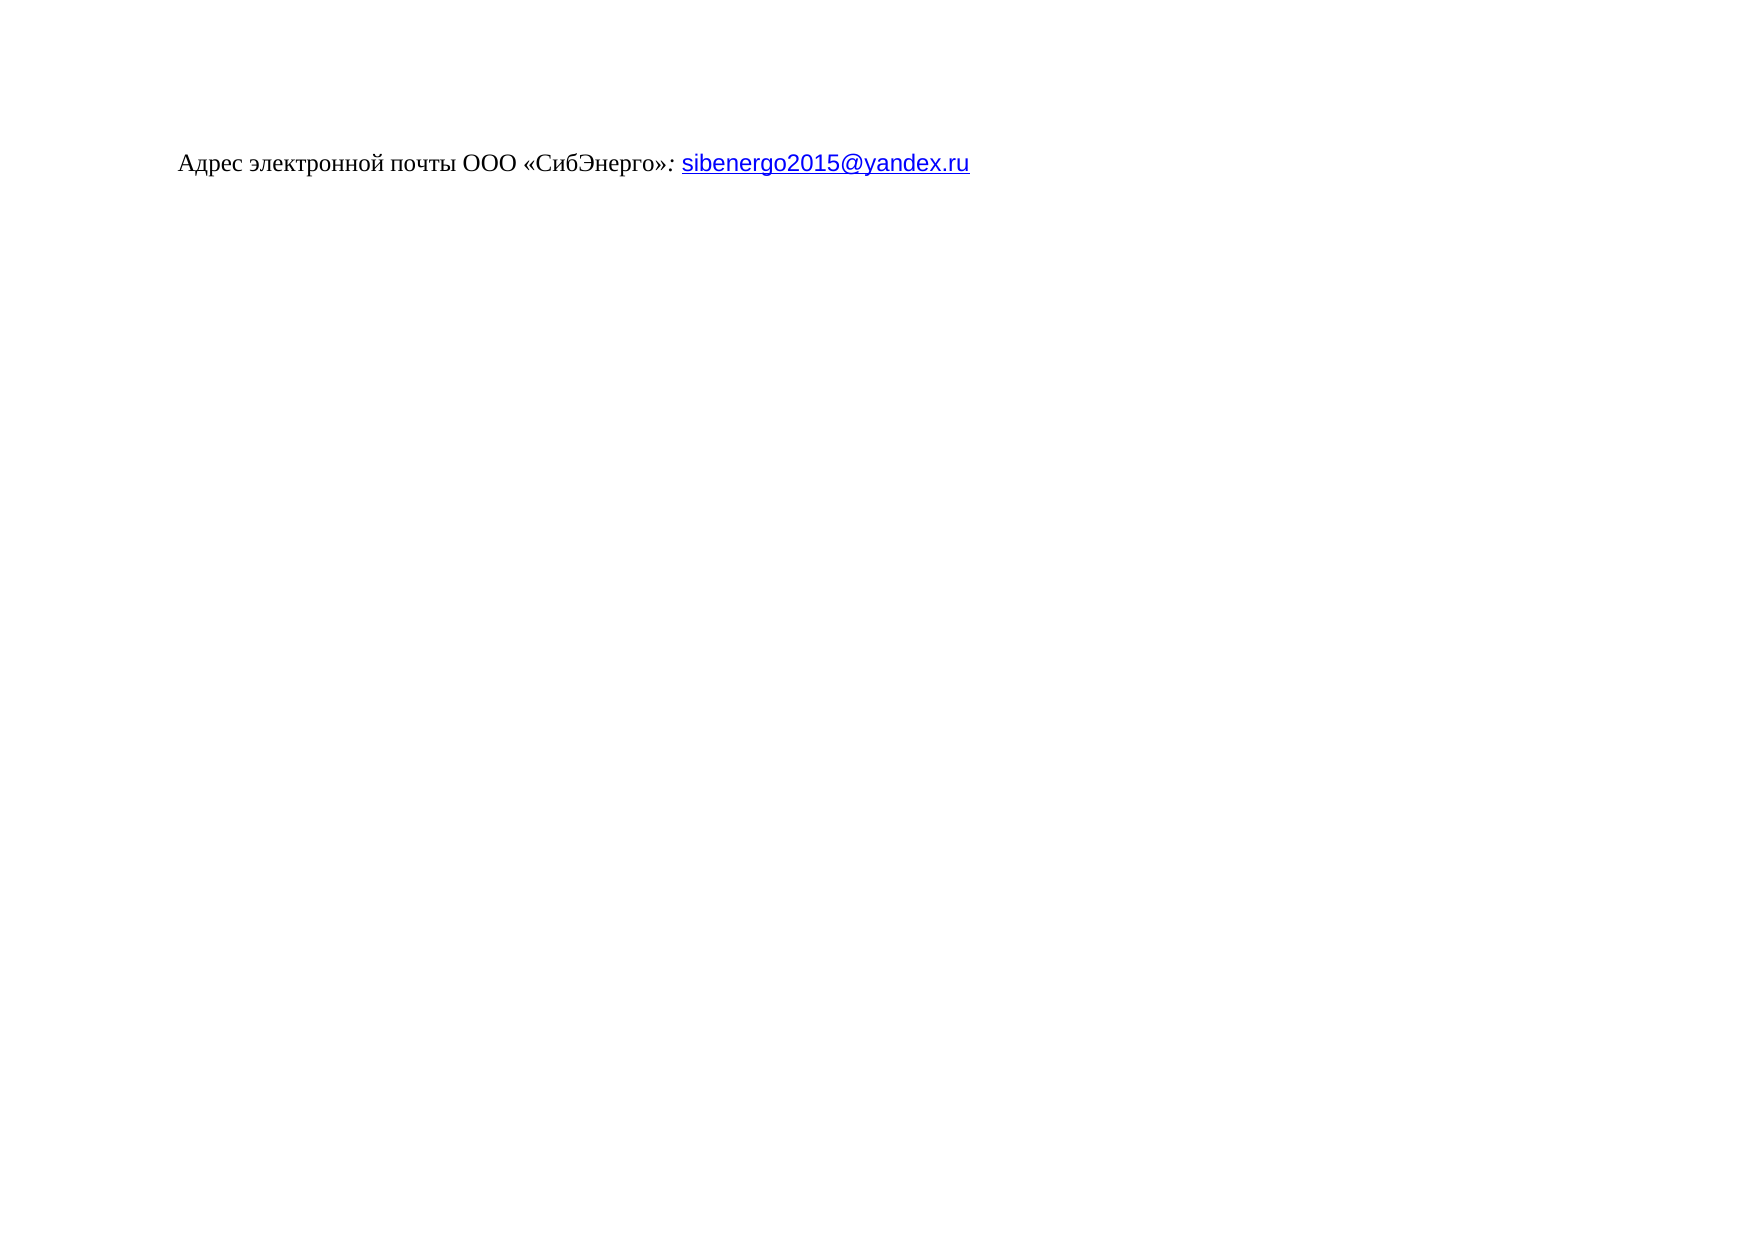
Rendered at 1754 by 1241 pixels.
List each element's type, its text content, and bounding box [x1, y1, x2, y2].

text Адрес электронной почты ООО «СибЭнерго»: sibenergo2015@yandex.ru [177, 148, 1665, 176]
